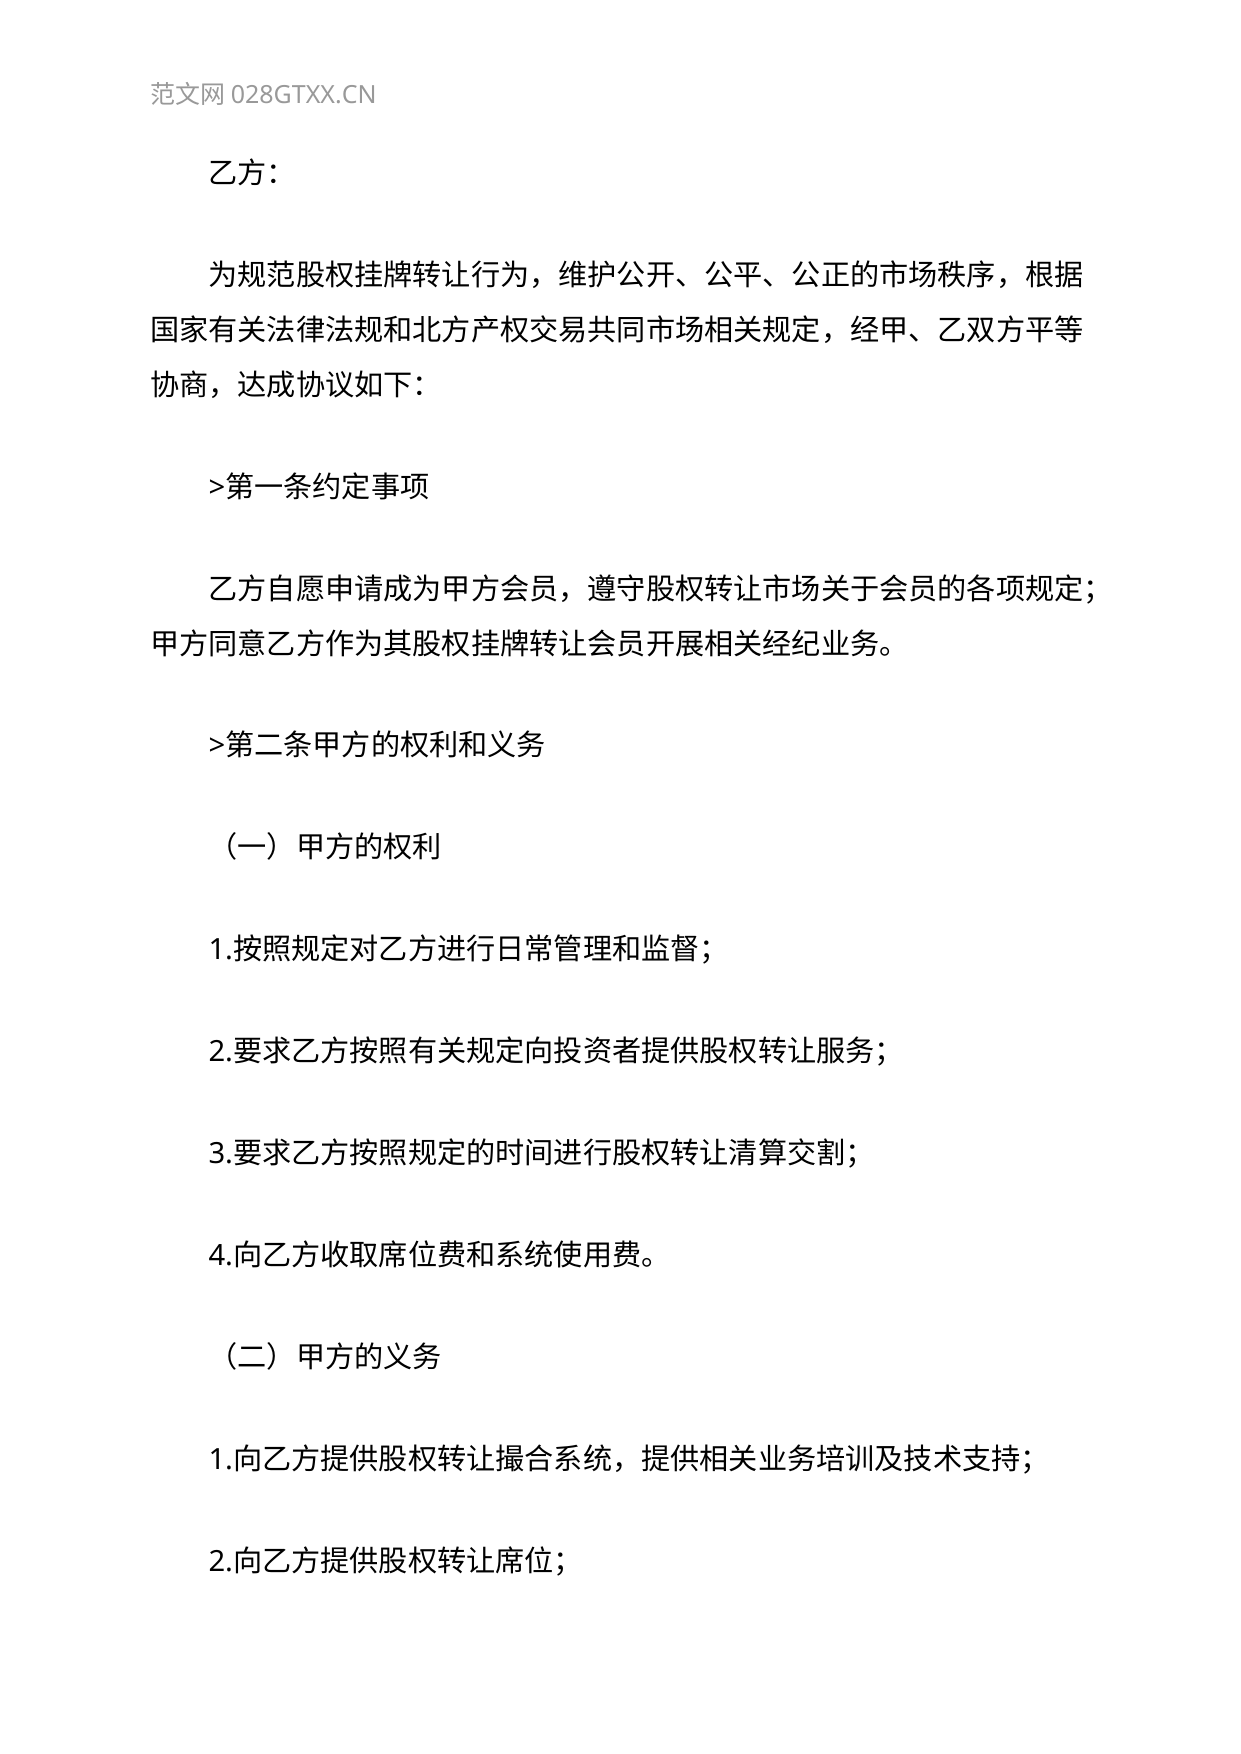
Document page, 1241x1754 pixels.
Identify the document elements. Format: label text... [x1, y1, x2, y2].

text 2.向乙方提供股权转让席位； [150, 1537, 1090, 1580]
text 2.要求乙方按照有关规定向投资者提供股权转让服务； [150, 1028, 1090, 1070]
text 3.要求乙方按照规定的时间进行股权转让清算交割； [150, 1130, 1090, 1172]
text 1.按照规定对乙方进行日常管理和监督； [150, 926, 1090, 968]
text >第二条甲方的权利和义务 [150, 722, 1090, 764]
text 4.向乙方收取席位费和系统使用费。 [150, 1232, 1090, 1274]
text （二）甲方的义务 [150, 1334, 1090, 1376]
text 为规范股权挂牌转让行为，维护公开、公平、公正的市场秩序，根据国家有关法律法规和北方产权交易共同市场相关规定，经甲、乙双方平等协商，达成协议如下： [150, 252, 1090, 404]
text （一）甲方的权利 [150, 824, 1090, 866]
text 乙方： [150, 150, 1090, 192]
text 乙方自愿申请成为甲方会员，遵守股权转让市场关于会员的各项规定；甲方同意乙方作为其股权挂牌转让会员开展相关经纪业务。 [150, 565, 1090, 662]
text >第一条约定事项 [150, 463, 1090, 506]
text 1.向乙方提供股权转让撮合系统，提供相关业务培训及技术支持； [150, 1435, 1090, 1478]
